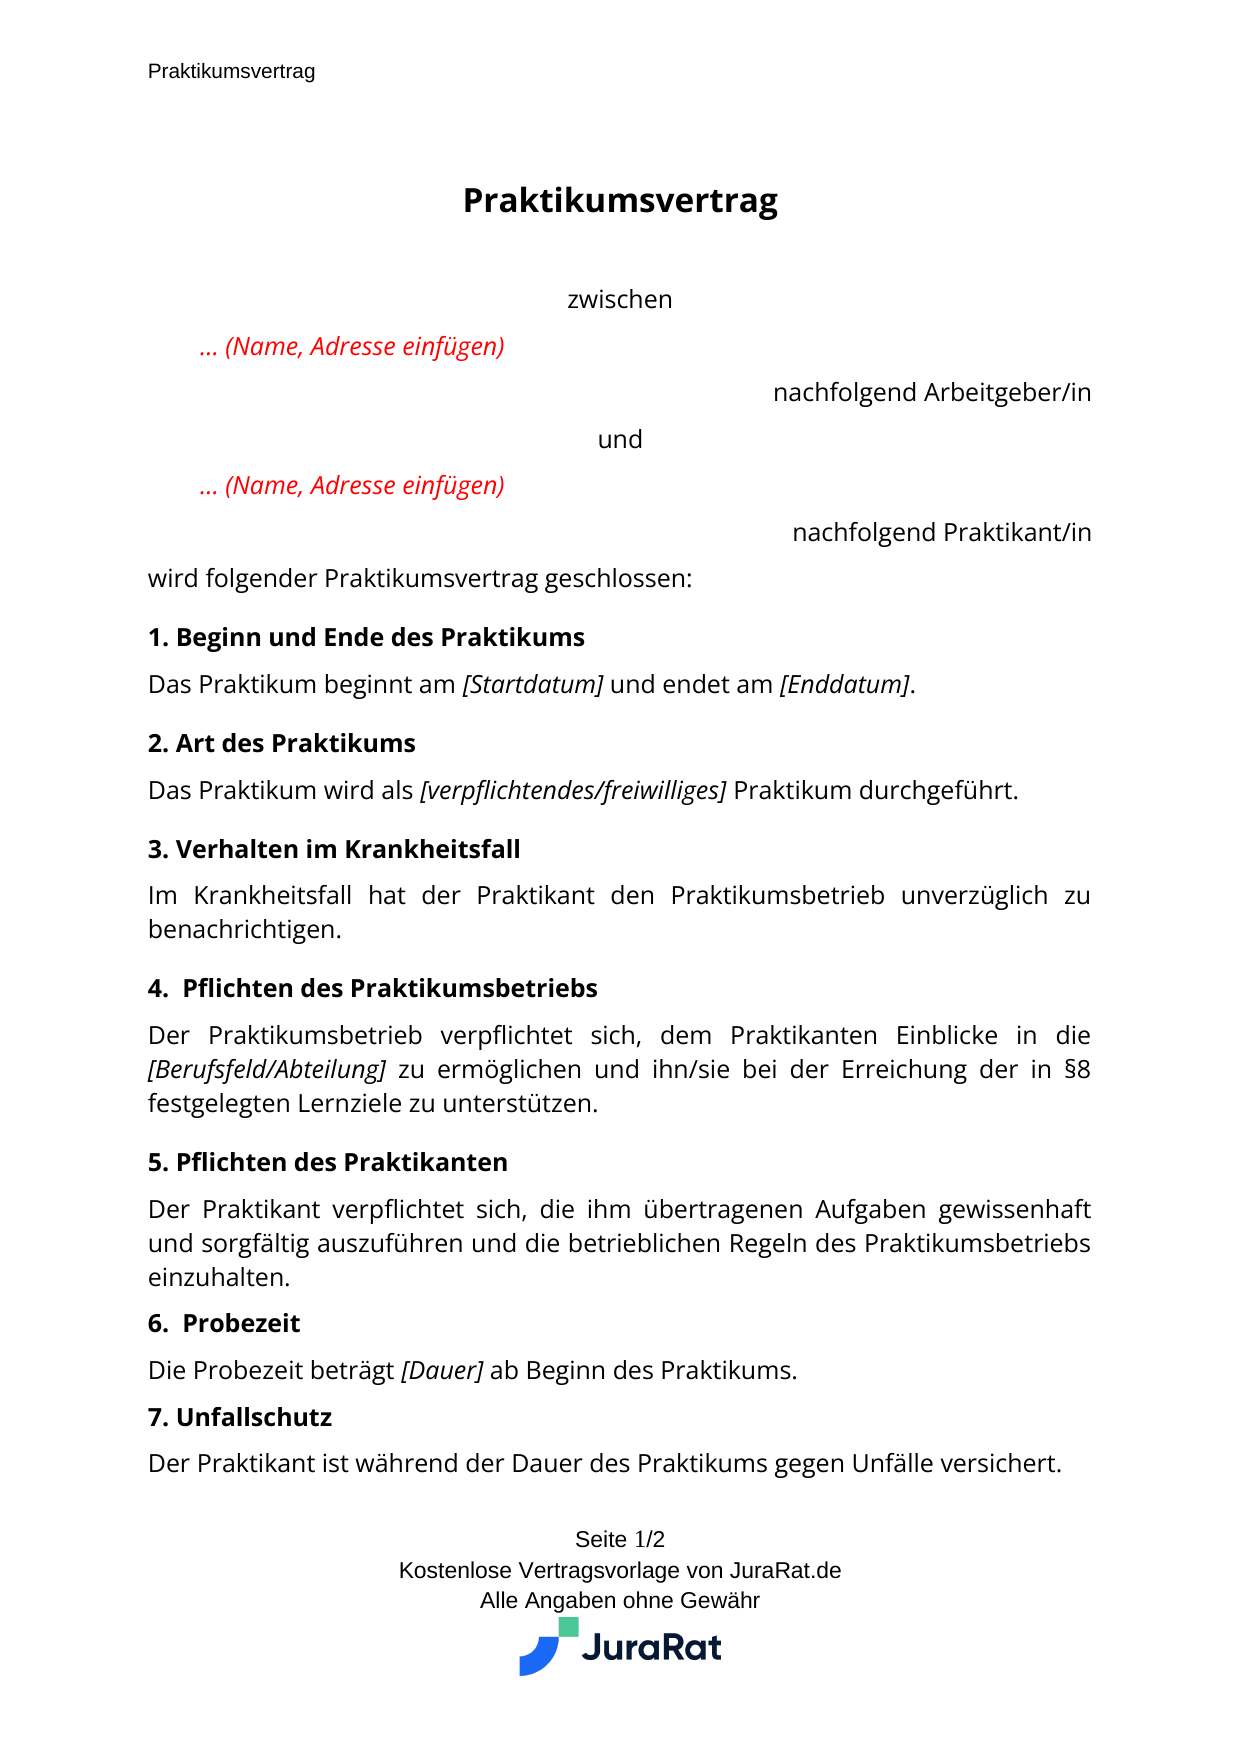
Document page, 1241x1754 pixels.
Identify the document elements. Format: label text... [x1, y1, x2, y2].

text 3. Verhalten im Krankheitsfall [148, 831, 1092, 865]
text 6. Probezeit [148, 1306, 1092, 1340]
text 2. Art des Praktikums [148, 726, 1092, 760]
text Im Krankheitsfall hat der Praktikant den Praktikumsbetrieb unverzüglich zu benachrichtigen. [148, 878, 1092, 946]
text und [148, 421, 1092, 455]
text … (Name, Adresse einfügen) [148, 328, 1092, 362]
text Der Praktikant verpflichtet sich, die ihm übertragenen Aufgaben gewissenhaft und sorgfältig auszuführen und die betrieblichen Regeln des Praktikumsbetriebs einzuhalten. [148, 1191, 1092, 1293]
text Der Praktikant ist während der Dauer des Praktikums gegen Unfälle versichert. [148, 1446, 1092, 1480]
picture [519, 1617, 721, 1676]
text Praktikumsvertrag [148, 177, 1092, 223]
text nachfolgend Praktikant/in [148, 514, 1092, 548]
text Das Praktikum beginnt am [Startdatum] und endet am [Enddatum]. [148, 667, 1092, 701]
text Die Probezeit beträgt [Dauer] ab Beginn des Praktikums. [148, 1353, 1092, 1387]
text nachfolgend Arbeitgeber/in [148, 375, 1092, 409]
text 1. Beginn und Ende des Praktikums [148, 620, 1092, 654]
text zwischen [148, 282, 1092, 316]
text Das Praktikum wird als [verpflichtendes/freiwilliges] Praktikum durchgeführt. [148, 772, 1092, 806]
text 4. Pflichten des Praktikumsbetriebs [148, 971, 1092, 1005]
text Der Praktikumsbetrieb verpflichtet sich, dem Praktikanten Einblicke in die [Berufsfeld/Abteilung] zu ermöglichen und ihn/sie bei der Erreichung der in §8 festgelegten Lernziele zu unterstützen. [148, 1018, 1092, 1120]
text wird folgender Praktikumsvertrag geschlossen: [148, 561, 1092, 595]
text 5. Pflichten des Praktikanten [148, 1145, 1092, 1179]
text 7. Unfallschutz [148, 1399, 1092, 1433]
text … (Name, Adresse einfügen) [148, 468, 1092, 502]
